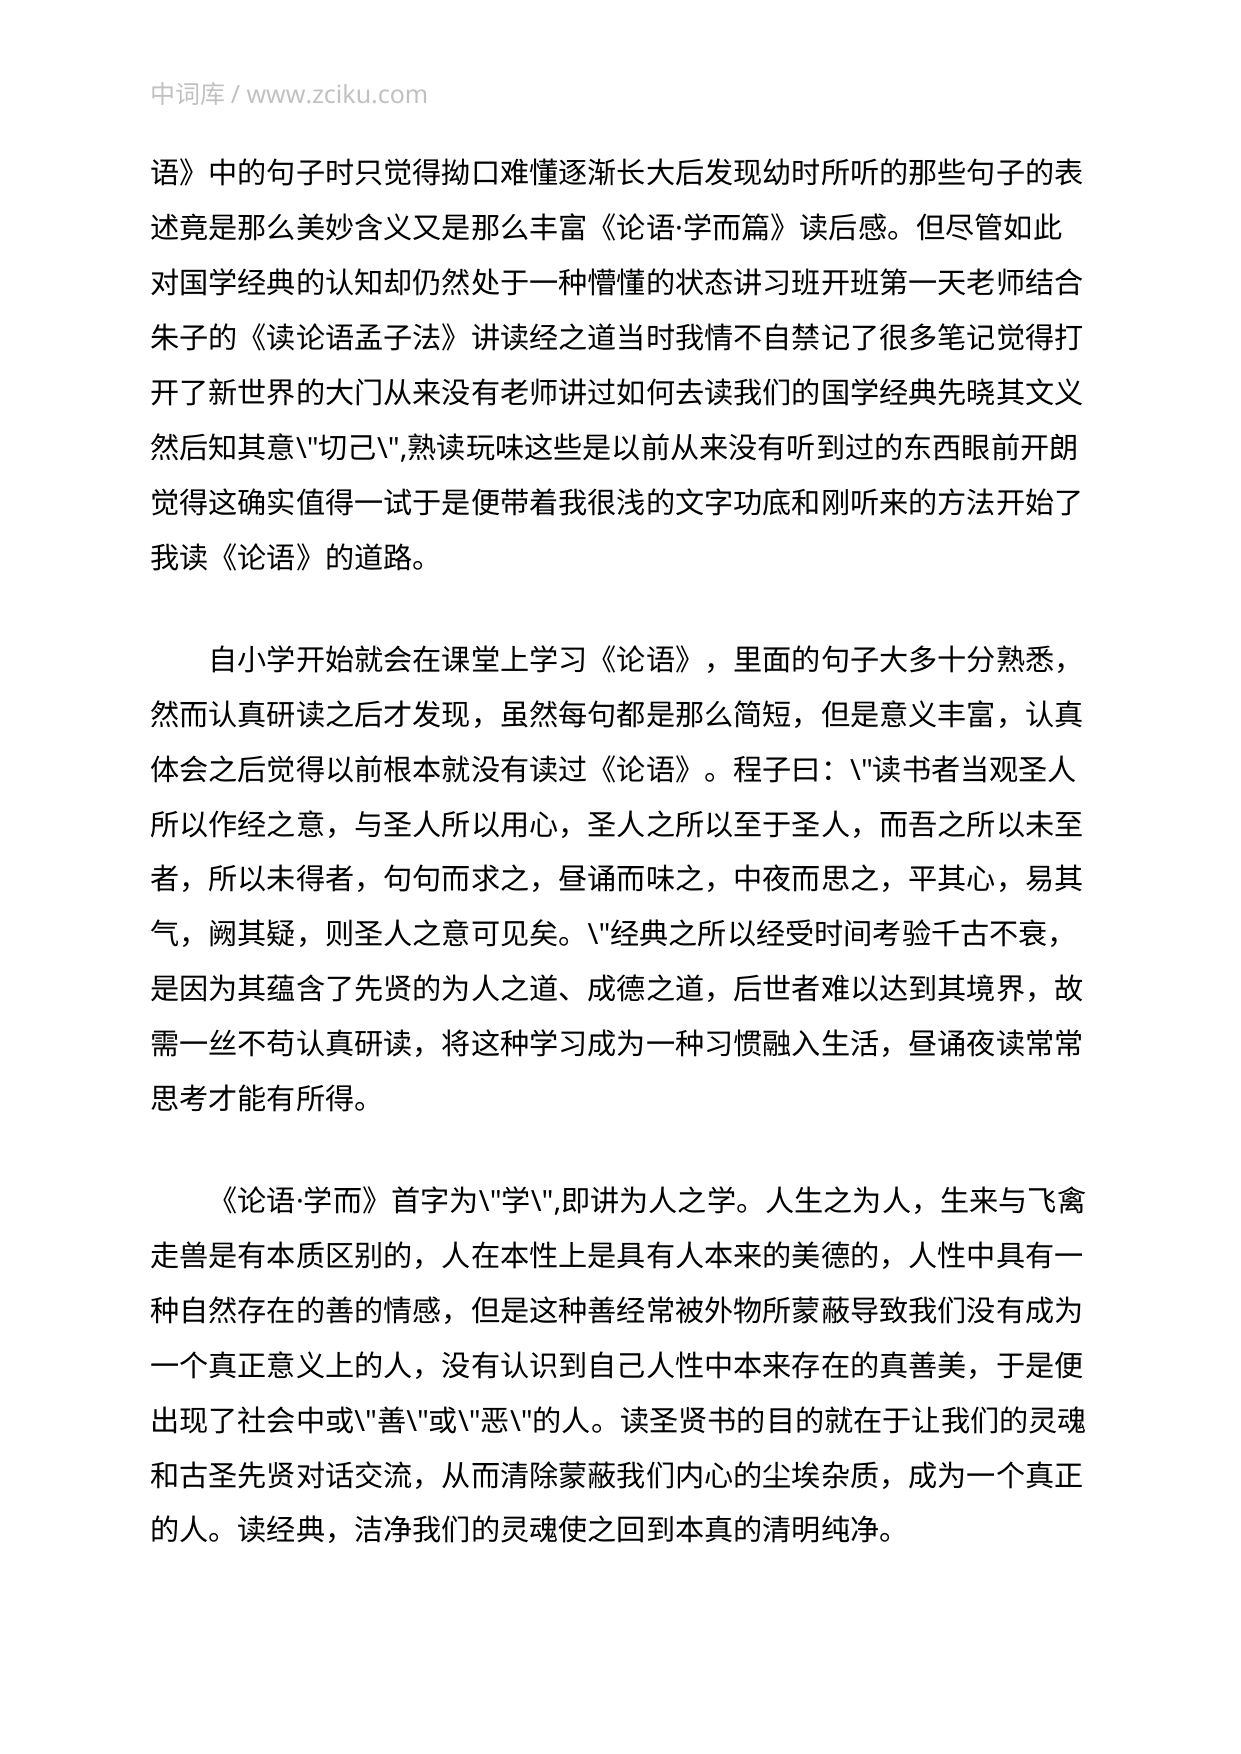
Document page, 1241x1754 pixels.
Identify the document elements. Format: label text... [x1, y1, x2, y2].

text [150, 150, 1090, 577]
text 《论语·学而》首字为\"学\",即讲为人之学。人生之为人，生来与飞禽走兽是有本质区别的，人在本性上是具有人本来的美德的，人性中具有一种自然存在的善的情感，但是这种善经常被外物所蒙蔽导致我们没有成为一个真正意义上的人，没有认识到自己人性中本来存在的真善美，于是便出现了社会中或\"善\"或\"恶\"的人。读圣贤书的目的就在于让我们的灵魂和古圣先贤对话交流，从而清除蒙蔽我们内心的尘埃杂质，成为一个真正的人。读经典，洁净我们的灵魂使之回到本真的清明纯净。 [150, 1177, 1090, 1549]
text 自小学开始就会在课堂上学习《论语》，里面的句子大多十分熟悉，然而认真研读之后才发现，虽然每句都是那么简短，但是意义丰富，认真体会之后觉得以前根本就没有读过《论语》。程子曰：\"读书者当观圣人所以作经之意，与圣人所以用心，圣人之所以至于圣人，而吾之所以未至者，所以未得者，句句而求之，昼诵而味之，中夜而思之，平其心，易其气，阙其疑，则圣人之意可见矣。\"经典之所以经受时间考验千古不衰，是因为其蕴含了先贤的为人之道、成德之道，后世者难以达到其境界，故需一丝不苟认真研读，将这种学习成为一种习惯融入生活，昼诵夜读常常思考才能有所得。 [150, 636, 1090, 1118]
